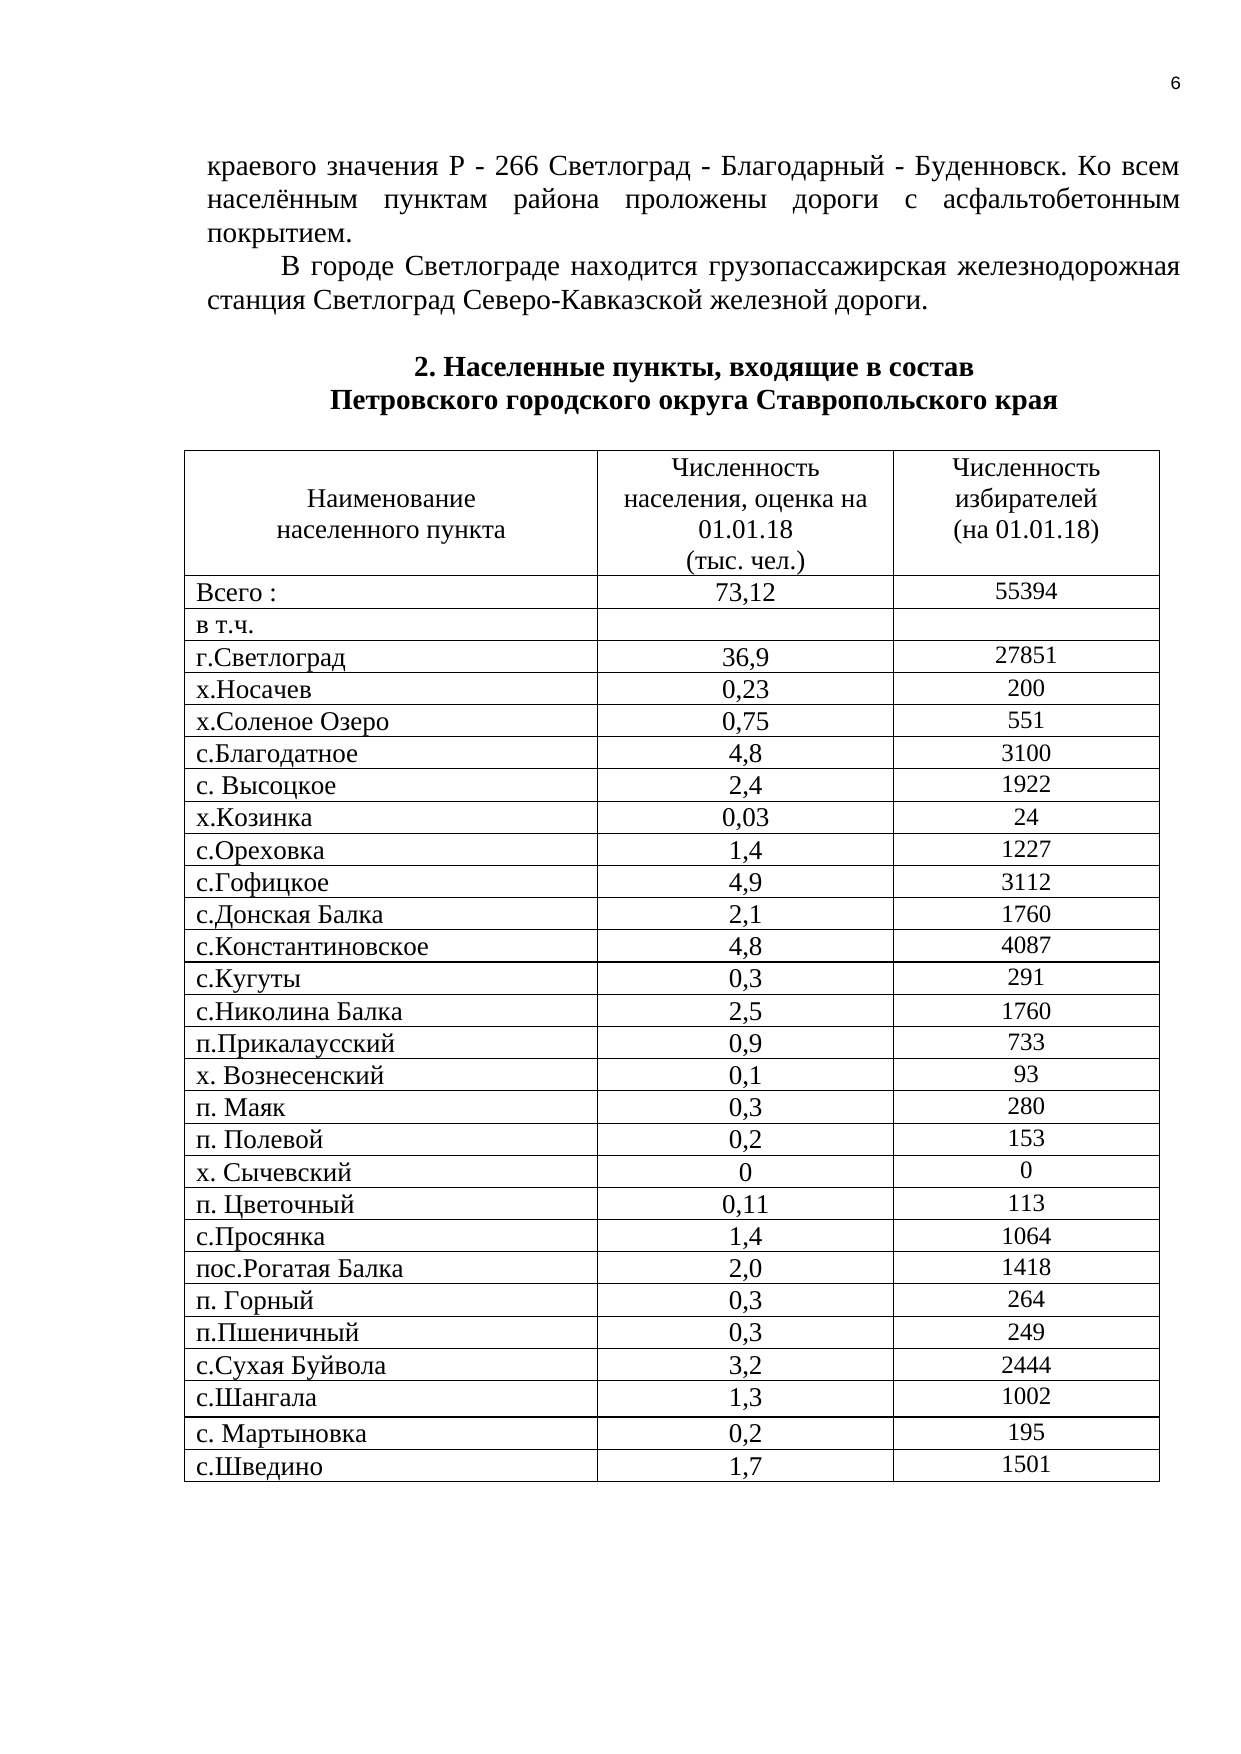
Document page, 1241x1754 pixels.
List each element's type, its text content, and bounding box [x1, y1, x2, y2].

table_cell 551 [894, 705, 1159, 736]
table_header Численность избирателей (на 01.01.18) [894, 451, 1159, 575]
table_cell с.Гофицкое [185, 866, 597, 897]
table_cell [598, 609, 893, 639]
table_cell х.Соленое Озеро [185, 705, 597, 736]
table_cell 0,11 [598, 1188, 893, 1219]
text В городе Светлограде находится грузопассажирская железнодорожная станция Светлоград Северо-Кавказской железной дороги. [207, 248, 1181, 315]
table_cell х.Носачев [185, 673, 597, 704]
table_cell с.Шведино [185, 1450, 597, 1481]
table_cell 280 [894, 1091, 1159, 1122]
table_cell 1227 [894, 834, 1159, 865]
table_cell 36,9 [598, 641, 893, 672]
table_cell 2,0 [598, 1252, 893, 1283]
table_cell в т.ч. [185, 609, 597, 639]
table_cell 27851 [894, 641, 1159, 672]
table_cell 1760 [894, 898, 1159, 929]
table_cell 733 [894, 1027, 1159, 1058]
table_cell 2,5 [598, 995, 893, 1026]
table_cell с.Сухая Буйвола [185, 1349, 597, 1380]
table_cell 4,9 [598, 866, 893, 897]
table_cell 2444 [894, 1349, 1159, 1380]
table_cell 0,3 [598, 1091, 893, 1122]
table_cell 249 [894, 1317, 1159, 1348]
table_cell 0,2 [598, 1418, 893, 1448]
text 2. Населенные пункты, входящие в состав [207, 349, 1181, 382]
table_cell 0 [598, 1156, 893, 1187]
table_cell с.Николина Балка [185, 995, 597, 1026]
table_cell 4,8 [598, 737, 893, 768]
table_cell 0,23 [598, 673, 893, 704]
table_cell 291 [894, 963, 1159, 994]
table_cell 200 [894, 673, 1159, 704]
table_cell с. Мартыновка [185, 1418, 597, 1448]
table_cell с.Константиновское [185, 930, 597, 961]
table_cell х. Вознесенский [185, 1059, 597, 1090]
table_cell п. Маяк [185, 1091, 597, 1122]
table_cell 1064 [894, 1220, 1159, 1251]
table_header Наименование населенного пункта [185, 451, 597, 575]
table_cell 0,3 [598, 1317, 893, 1348]
table_cell 3112 [894, 866, 1159, 897]
table_cell 1,3 [598, 1381, 893, 1416]
table_cell с.Просянка [185, 1220, 597, 1251]
table_cell п. Цветочный [185, 1188, 597, 1219]
table_cell 4,8 [598, 930, 893, 961]
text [207, 148, 1181, 248]
table_cell с.Шангала [185, 1381, 597, 1416]
table_cell 195 [894, 1418, 1159, 1448]
table_cell г.Светлоград [185, 641, 597, 672]
table_cell 4087 [894, 930, 1159, 961]
table_cell п.Пшеничный [185, 1317, 597, 1348]
table_cell 153 [894, 1124, 1159, 1154]
table_cell 0,75 [598, 705, 893, 736]
table_cell 24 [894, 802, 1159, 833]
table_cell 3,2 [598, 1349, 893, 1380]
table_cell 2,1 [598, 898, 893, 929]
table_cell 55394 [894, 576, 1159, 607]
table_cell 0,9 [598, 1027, 893, 1058]
table_cell х.Козинка [185, 802, 597, 833]
table_cell 1,7 [598, 1450, 893, 1481]
table_cell с.Ореховка [185, 834, 597, 865]
table_cell 0,3 [598, 1284, 893, 1316]
table_cell 0,03 [598, 802, 893, 833]
table_cell 73,12 [598, 576, 893, 607]
table_cell 3100 [894, 737, 1159, 768]
table_cell 0 [894, 1156, 1159, 1187]
table_cell [894, 609, 1159, 639]
table_cell с.Донская Балка [185, 898, 597, 929]
table_cell 113 [894, 1188, 1159, 1219]
table_cell 0,2 [598, 1124, 893, 1154]
table_cell 1,4 [598, 1220, 893, 1251]
table_cell 1922 [894, 769, 1159, 801]
table_cell х. Сычевский [185, 1156, 597, 1187]
table_cell п. Полевой [185, 1124, 597, 1154]
table_cell 0,1 [598, 1059, 893, 1090]
table_cell 1002 [894, 1381, 1159, 1416]
table_cell 0,3 [598, 963, 893, 994]
table_cell 1,4 [598, 834, 893, 865]
table_cell п. Горный [185, 1284, 597, 1316]
table_cell п.Прикалаусский [185, 1027, 597, 1058]
table_cell 1760 [894, 995, 1159, 1026]
table_cell 1418 [894, 1252, 1159, 1283]
table_cell 2,4 [598, 769, 893, 801]
table_cell 1501 [894, 1450, 1159, 1481]
table_cell Всего : [185, 576, 597, 607]
table_cell с.Кугуты [185, 963, 597, 994]
table_cell 264 [894, 1284, 1159, 1316]
table_cell с.Благодатное [185, 737, 597, 768]
table_cell с. Высоцкое [185, 769, 597, 801]
table_cell пос.Рогатая Балка [185, 1252, 597, 1283]
table_cell 93 [894, 1059, 1159, 1090]
table_header Численность населения, оценка на 01.01.18 (тыс. чел.) [598, 451, 893, 575]
text Петровского городского округа Ставропольского края [207, 382, 1181, 416]
